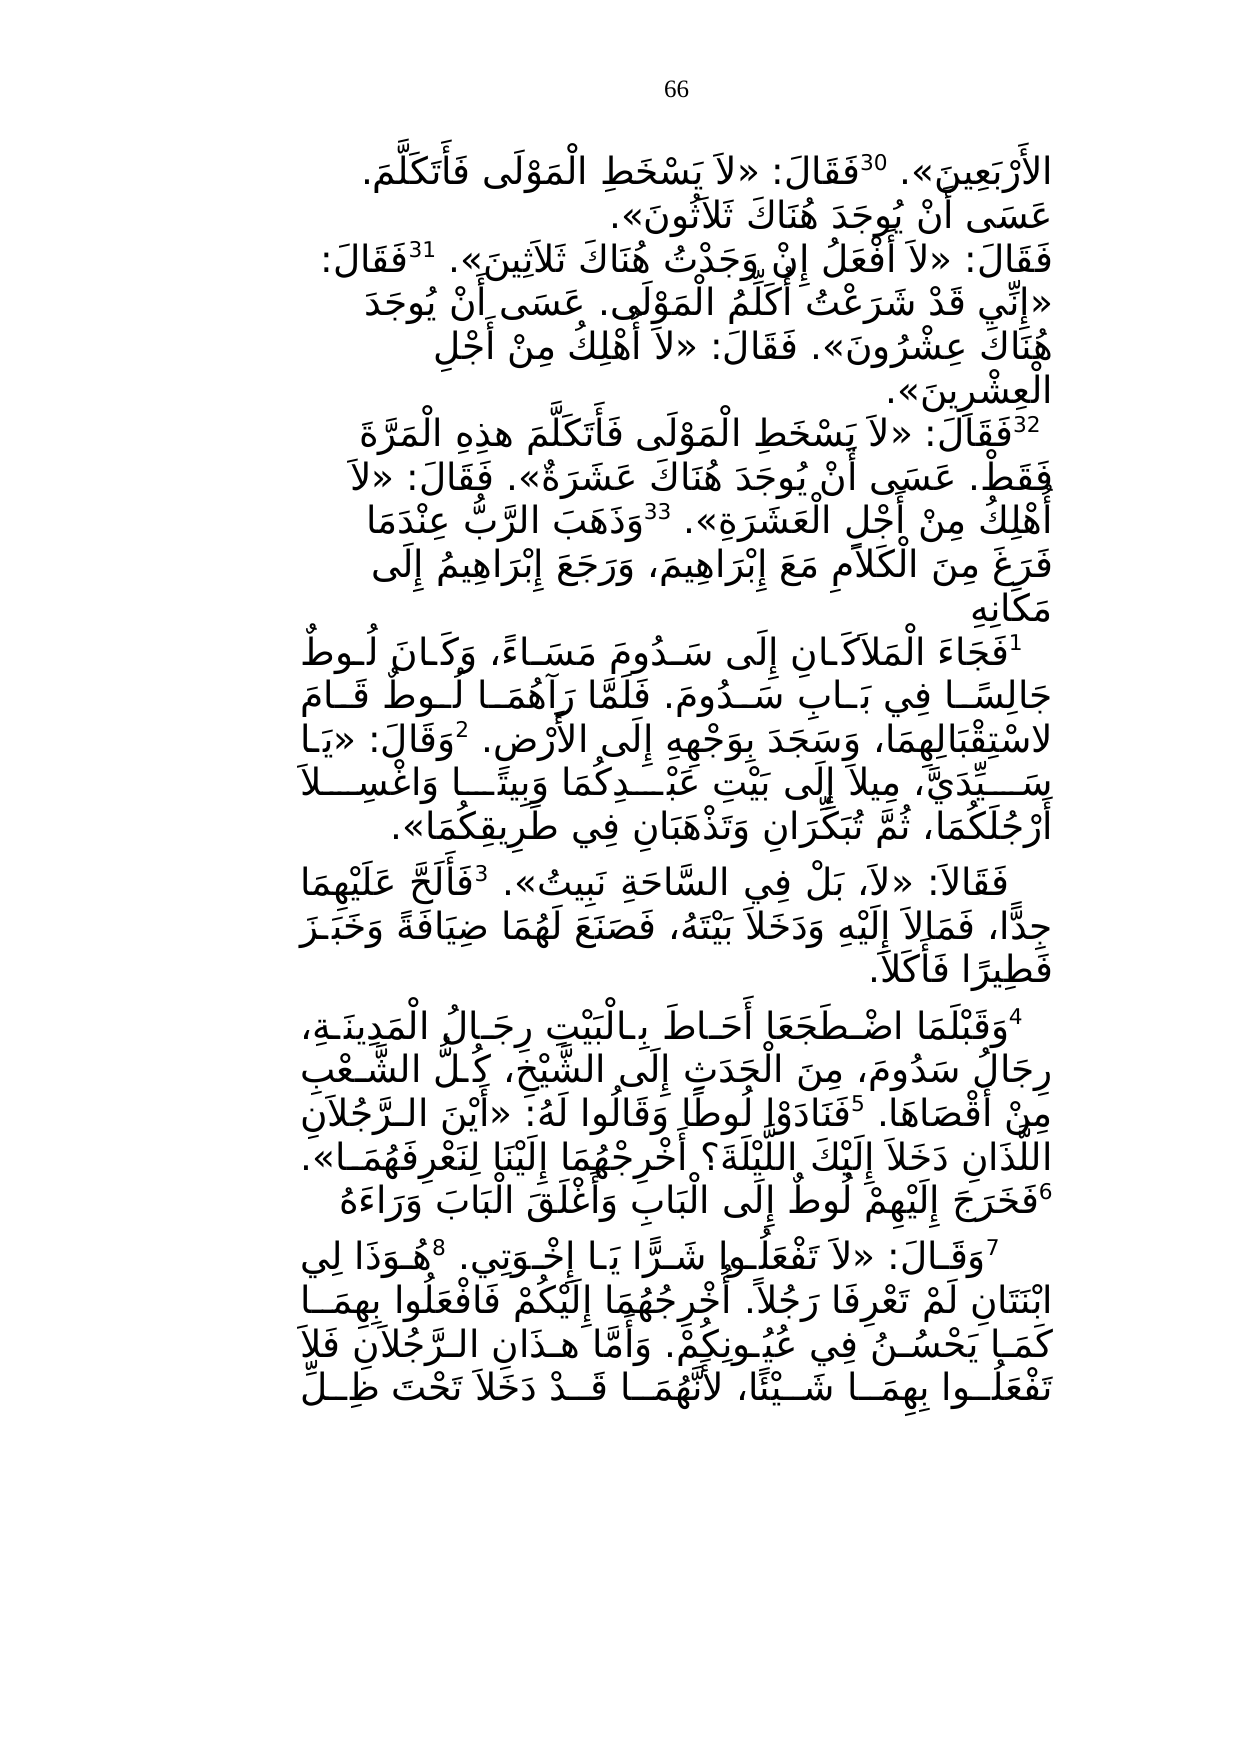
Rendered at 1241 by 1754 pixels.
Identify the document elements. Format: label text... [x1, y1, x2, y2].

text 4وَقَبْلَمَا اضْطَجَعَا أَحَاطَ بِالْبَيْتِ رِجَالُ الْمَدِينَةِ، رِجَالُ سَدُومَ، مِنَ الْحَدَثِ إِلَى الشَّيْخِ، كُلُّ الشَّعْبِ مِنْ أَقْصَاهَا. 5فَنَادَوْا لُوطًا وَقَالُوا لَهُ: «أَيْنَ الرَّجُلاَنِ اللَّذَانِ دَخَلاَ إِلَيْكَ اللَّيْلَةَ؟ أَخْرِجْهُمَا إِلَيْنَا لِنَعْرِفَهُمَا». 6فَخَرَجَ إِلَيْهِمْ لُوطٌ إِلَى الْبَابِ وَأَغْلَقَ الْبَابَ وَرَاءَهُ [300, 1004, 1053, 1222]
text فَقَالاَ: «لاَ، بَلْ فِي السَّاحَةِ نَبِيتُ». 3فَأَلَحَّ عَلَيْهِمَا جِدًّا، فَمَالاَ إِلَيْهِ وَدَخَلاَ بَيْتَهُ، فَصَنَعَ لَهُمَا ضِيَافَةً وَخَبَزَ فَطِيرًا فَأَكَلاَ. [300, 861, 1053, 992]
text 32فَقَالَ: «لاَ يَسْخَطِ الْمَوْلَى فَأَتَكَلَّمَ هذِهِ الْمَرَّةَ فَقَطْ. عَسَى أَنْ يُوجَدَ هُنَاكَ عَشَرَةٌ». فَقَالَ: «لاَ أُهْلِكُ مِنْ أَجْلِ الْعَشَرَةِ». 33وَذَهَبَ الرَّبُّ عِنْدَمَا فَرَغَ مِنَ الْكَلاَمِ مَعَ إِبْرَاهِيمَ، وَرَجَعَ إِبْرَاهِيمُ إِلَى مَكَانِهِ [300, 412, 1053, 630]
text 1فَجَاءَ الْمَلاَكَانِ إِلَى سَدُومَ مَسَاءً، وَكَانَ لُوطٌ جَالِسًا فِي بَابِ سَدُومَ. فَلَمَّا رَآهُمَا لُوطٌ قَامَ لاسْتِقْبَالِهِمَا، وَسَجَدَ بِوَجْهِهِ إِلَى الأَرْضِ. 2وَقَالَ: «يَا سَيِّدَيَّ، مِيلاَ إِلَى بَيْتِ عَبْدِكُمَا وَبِيتَا وَاغْسِلاَ أَرْجُلَكُمَا، ثُمَّ تُبَكِّرَانِ وَتَذْهَبَانِ فِي طَرِيقِكُمَا». [300, 630, 1053, 848]
text فَقَالَ: «لاَ أَفْعَلُ إِنْ وَجَدْتُ هُنَاكَ ثَلاَثِينَ». 31فَقَالَ: «إِنِّي قَدْ شَرَعْتُ أُكَلِّمُ الْمَوْلَى. عَسَى أَنْ يُوجَدَ هُنَاكَ عِشْرُونَ». فَقَالَ: «لاَ أُهْلِكُ مِنْ أَجْلِ الْعِشْرِينَ». [300, 237, 1053, 412]
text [300, 1235, 1053, 1409]
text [300, 150, 1053, 237]
